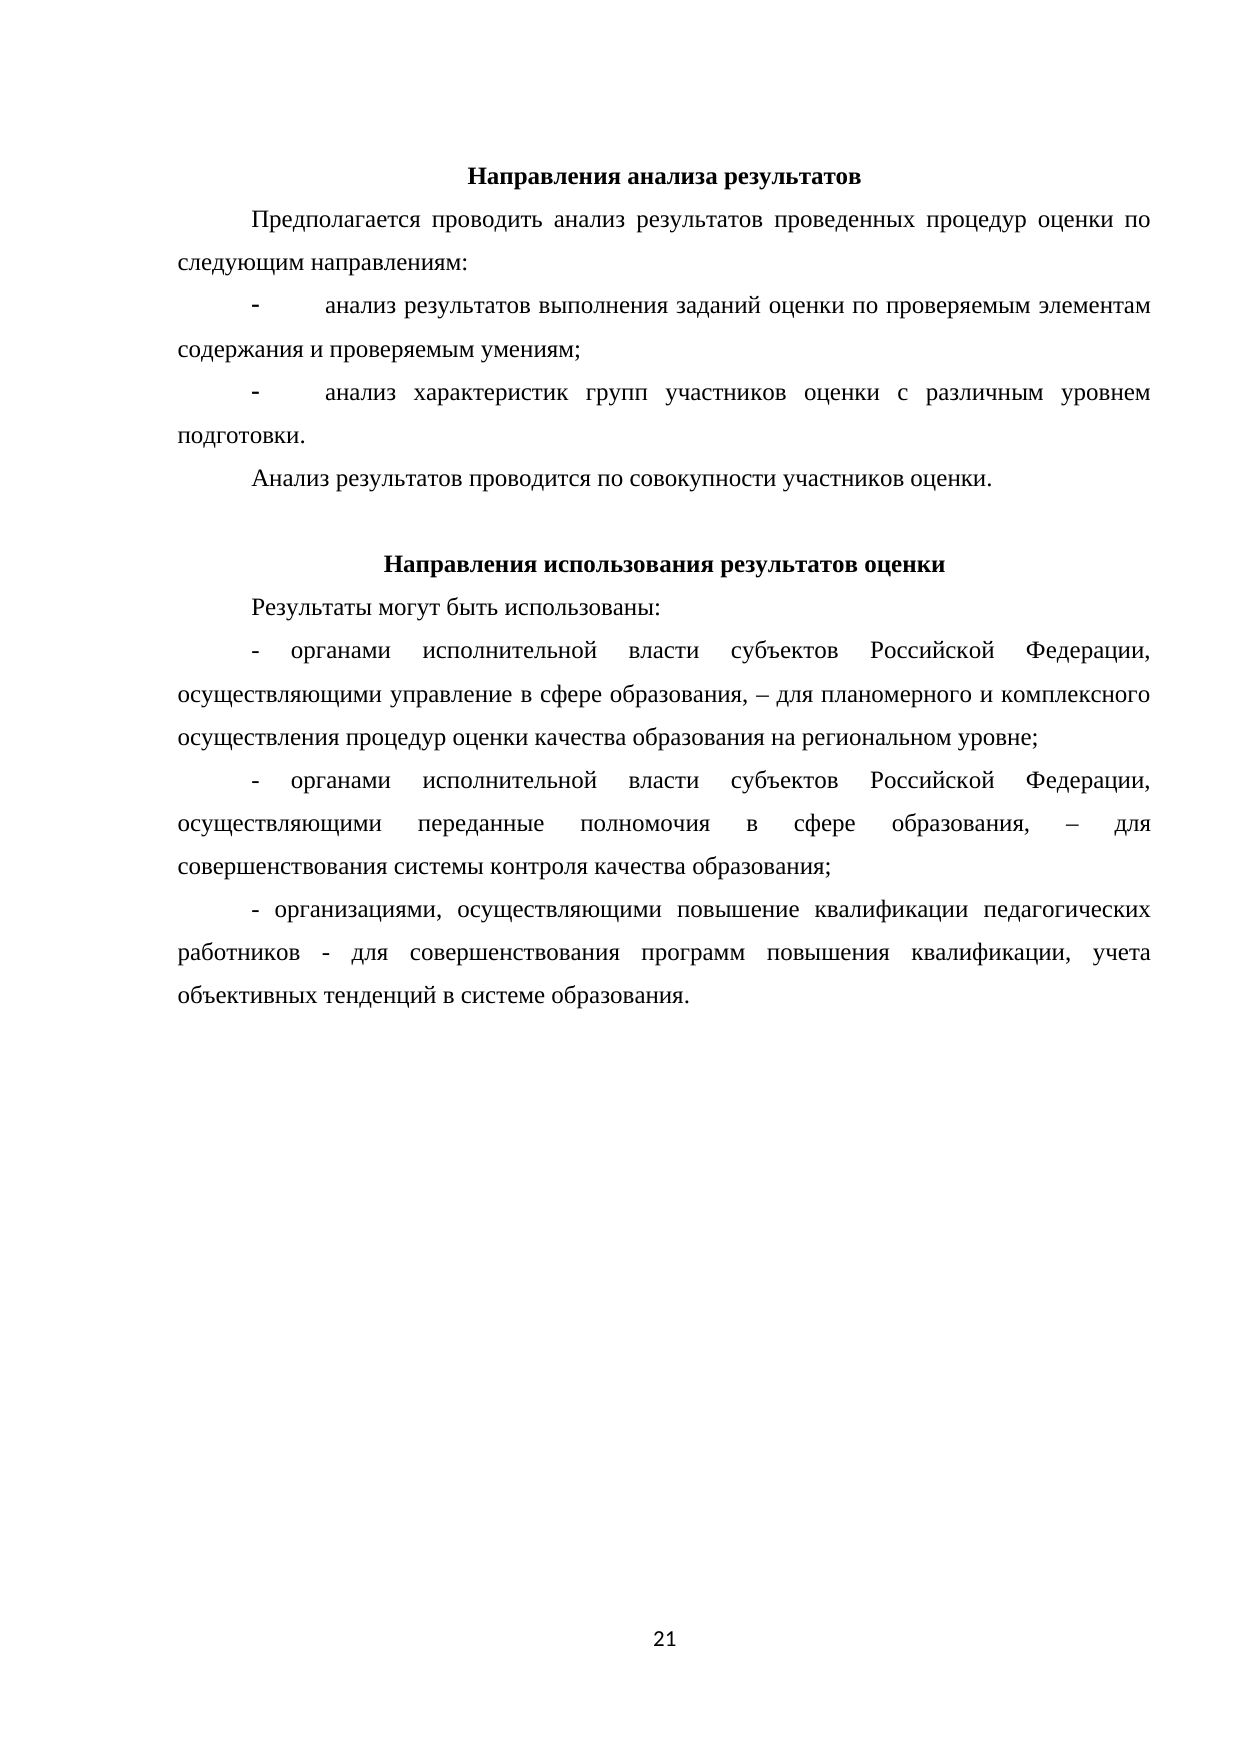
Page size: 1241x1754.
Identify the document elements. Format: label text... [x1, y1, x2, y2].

text Предполагается проводить анализ результатов проведенных процедур оценки по следующим направлениям: [177, 204, 1152, 276]
text Анализ результатов проводится по совокупности участников оценки. [177, 463, 1152, 492]
text - органами исполнительной власти субъектов Российской Федерации, осуществляющими управление в сфере образования, – для планомерного и комплексного осуществления процедур оценки качества образования на региональном уровне; [177, 636, 1152, 751]
list анализ результатов выполнения заданий оценки по проверяемым элементам содержания и проверяемым умениям; [177, 291, 1152, 362]
text - организациями, осуществляющими повышение квалификации педагогических работников - для совершенствования программ повышения квалификации, учета объективных тенденций в системе образования. [177, 894, 1152, 1009]
text - органами исполнительной власти субъектов Российской Федерации, осуществляющими переданные полномочия в сфере образования, – для совершенствования системы контроля качества образования; [177, 765, 1152, 880]
list анализ характеристик групп участников оценки с различным уровнем подготовки. [177, 377, 1152, 449]
text Результаты могут быть использованы: [177, 592, 1152, 621]
subtitle Направления использования результатов оценки [177, 549, 1152, 578]
subtitle Направления анализа результатов [177, 161, 1152, 190]
